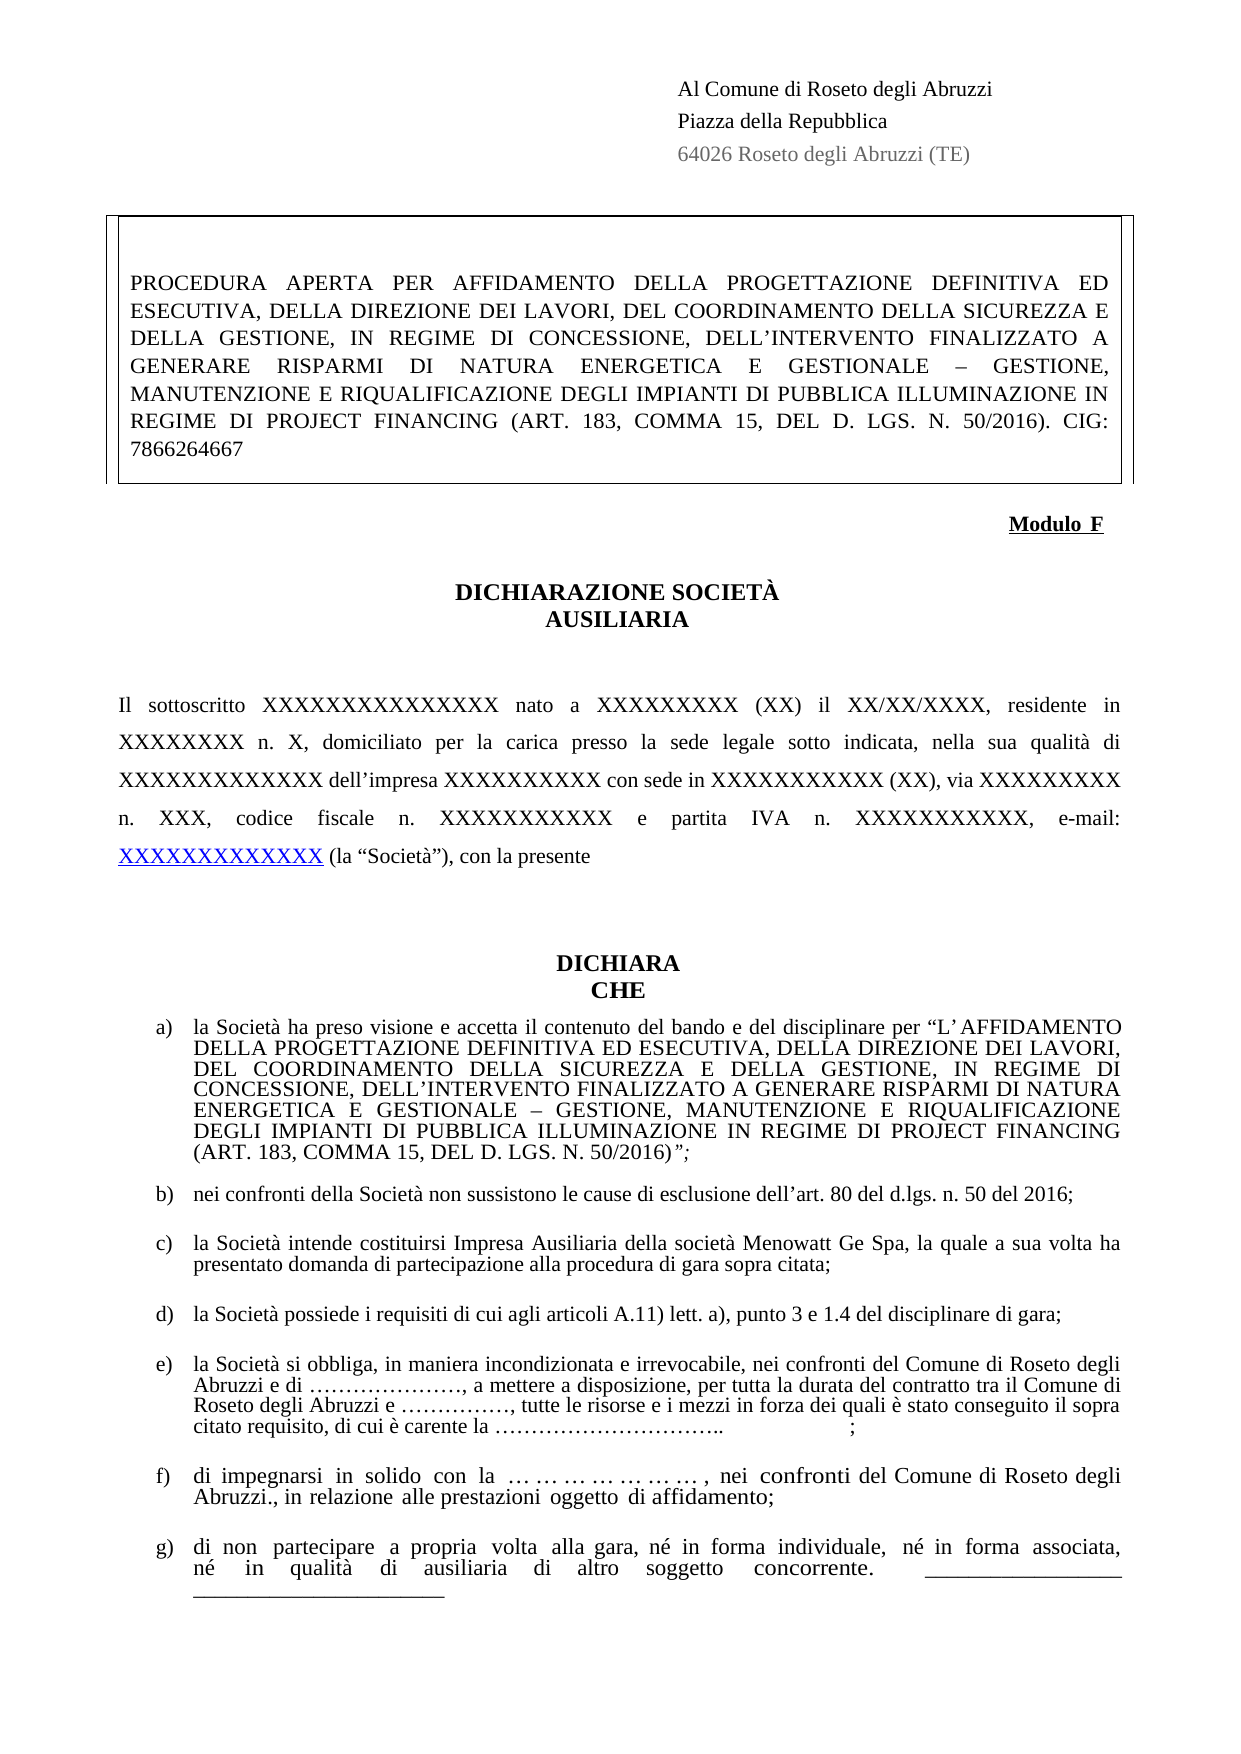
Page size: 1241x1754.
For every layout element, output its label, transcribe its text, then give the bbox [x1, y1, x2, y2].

text DICHIARA CHE [531, 949, 705, 1004]
list la Società intende costituirsi Impresa Ausiliaria della società Menowatt Ge Spa, la quale a sua volta ha presentato domanda di partecipazione alla procedura di gara sopra citata; [156, 1234, 1122, 1276]
text 64026 Roseto degli Abruzzi (TE) [677, 141, 1122, 166]
list la Società ha preso visione e accetta il contenuto del bando e del disciplinare per “L’AFFIDAMENTO DELLA PROGETTAZIONE DEFINITIVA ED ESECUTIVA, DELLA DIREZIONE DEI LAVORI, DEL COORDINAMENTO DELLA SICUREZZA E DELLA GESTIONE, IN REGIME DI CONCESSIONE, DELL’INTERVENTO FINALIZZATO A GENERARE RISPARMI DI NATURA ENERGETICA E GESTIONALE – GESTIONE, MANUTENZIONE E RIQUALIFICAZIONE DEGLI IMPIANTI DI PUBBLICA ILLUMINAZIONE IN REGIME DI PROJECT FINANCING (ART. 183, COMMA 15, DEL D. LGS. N. 50/2016)”; [156, 1018, 1122, 1163]
table_header [119, 217, 1121, 483]
list la Società possiede i requisiti di cui agli articoli A.11) lett. a), punto 3 e 1.4 del disciplinare di gara; [156, 1305, 1122, 1326]
text Modulo F [118, 512, 1103, 537]
list di impegnarsi in solido con la …………………, nei confronti del Comune di Roseto degli Abruzzi., in relazione alle prestazioni oggetto di affidamento; [156, 1467, 1122, 1508]
table_header [1122, 216, 1133, 484]
text Piazza della Repubblica [677, 108, 1122, 133]
list la Società si obbliga, in maniera incondizionata e irrevocabile, nei confronti del Comune di Roseto degli Abruzzi e di …………………, a mettere a disposizione, per tutta la durata del contratto tra il Comune di Roseto degli Abruzzi e ……………, tutte le risorse e i mezzi in forza dei quali è stato conseguito il sopra citato requisito, di cui è carente la ………………………….. ; [156, 1354, 1122, 1438]
list di non partecipare a propria volta alla gara, né in forma individuale, né in forma associata, né in qualità di ausiliaria di altro soggetto concorrente. __________________ _______________________ [156, 1537, 1122, 1600]
table_header [107, 216, 118, 484]
text Il sottoscritto XXXXXXXXXXXXXXX nato a XXXXXXXXX (XX) il XX/XX/XXXX, residente in XXXXXXXX n. X, domiciliato per la carica presso la sede legale sotto indicata, nella sua qualità di XXXXXXXXXXXXX dell’impresa XXXXXXXXXX con sede in XXXXXXXXXXX (XX), via XXXXXXXXX n. XXX, codice fiscale n. XXXXXXXXXXX e partita IVA n. XXXXXXXXXXX, e-mail: XXXXXXXXXXXXX (la “Società”), con la presente [118, 692, 1122, 868]
list nei confronti della Società non sussistono le cause di esclusione dell’art. 80 del d.lgs. n. 50 del 2016; [156, 1184, 1122, 1205]
text Al Comune di Roseto degli Abruzzi [677, 76, 1122, 101]
text DICHIARAZIONE SOCIETÀ AUSILIARIA [386, 578, 848, 633]
